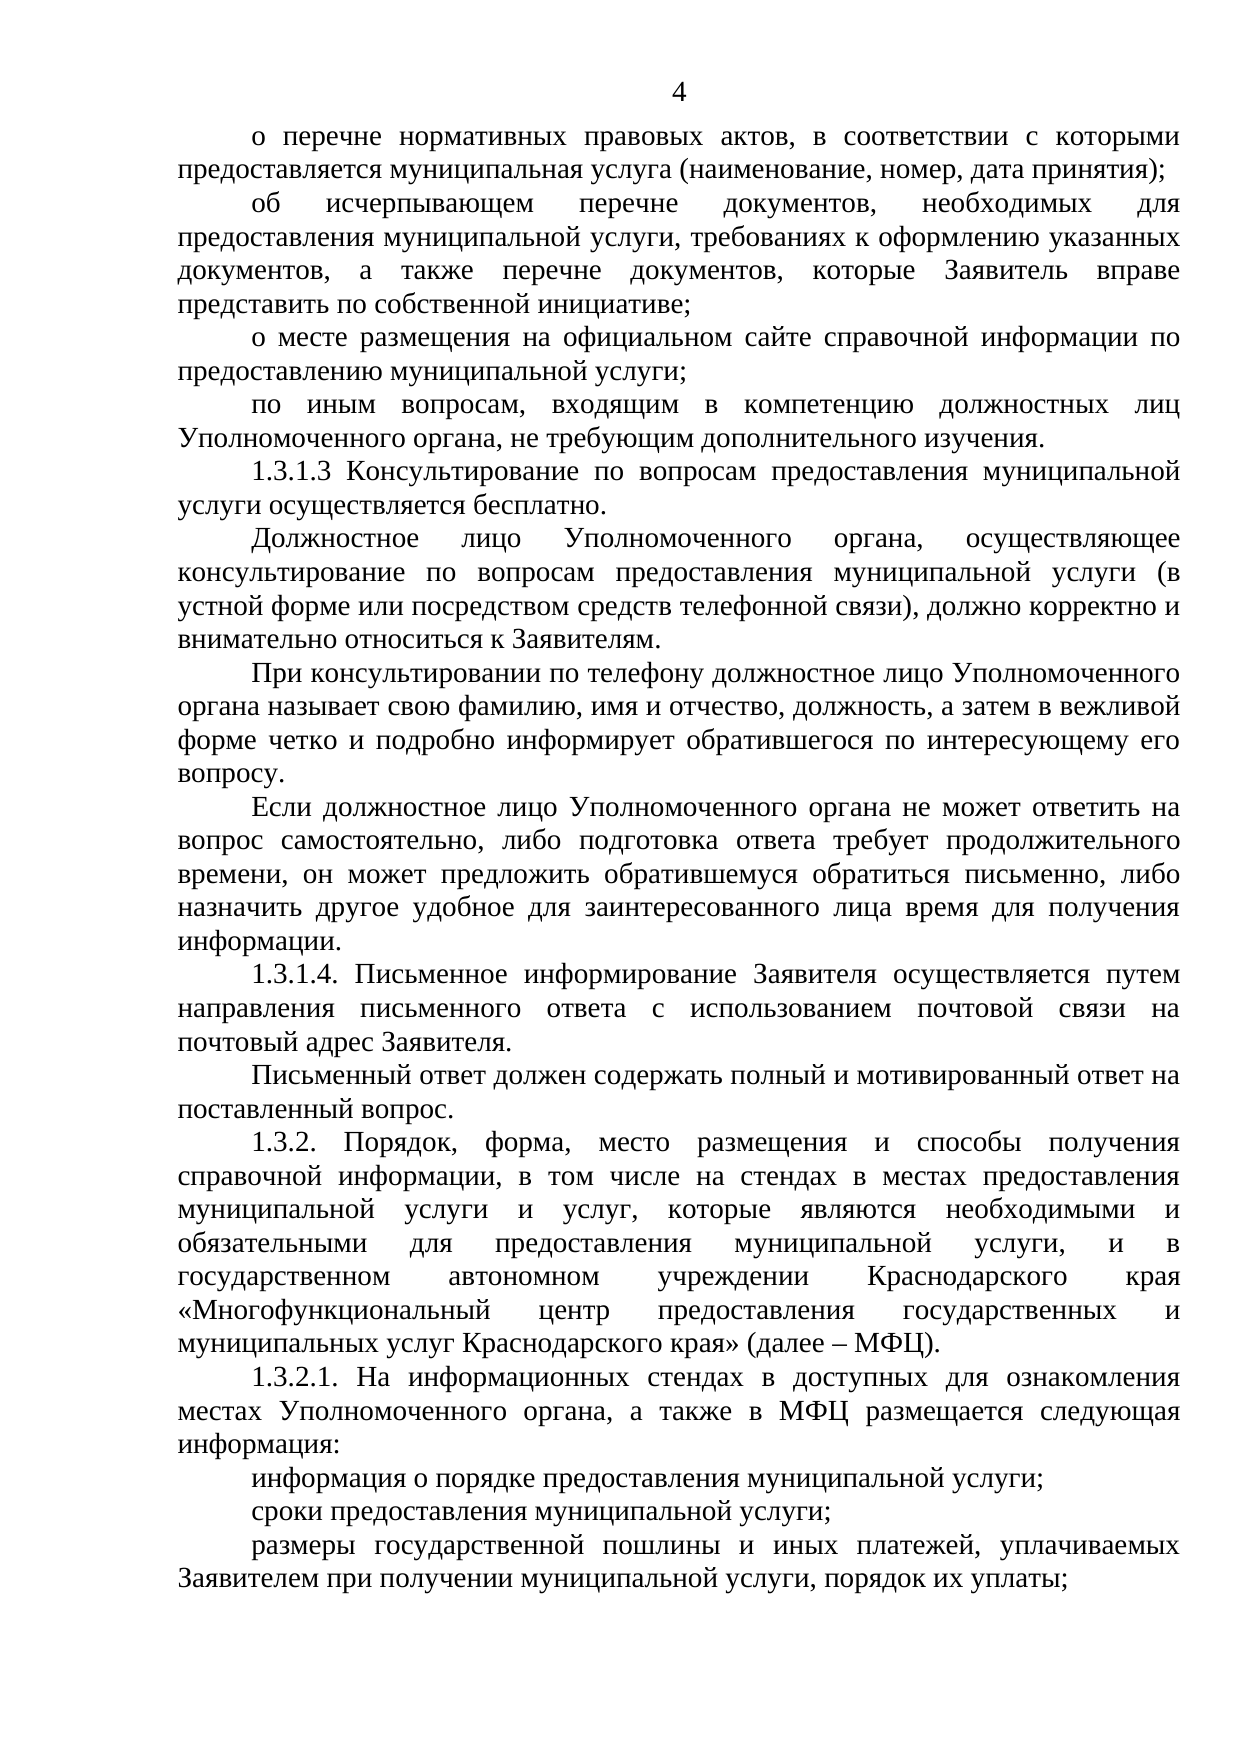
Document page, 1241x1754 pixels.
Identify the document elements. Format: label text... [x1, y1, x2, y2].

text При консультировании по телефону должностное лицо Уполномоченного органа называет свою фамилию, имя и отчество, должность, а затем в вежливой форме четко и подробно информирует обратившегося по интересующему его вопросу. [177, 655, 1181, 789]
text по иным вопросам, входящим в компетенцию должностных лиц Уполномоченного органа, не требующим дополнительного изучения. [177, 386, 1181, 453]
text 1.3.1.4. Письменное информирование Заявителя осуществляется путем направления письменного ответа с использованием почтовой связи на почтовый адрес Заявителя. [177, 957, 1181, 1057]
text размеры государственной пошлины и иных платежей, уплачиваемых Заявителем при получении муниципальной услуги, порядок их уплаты; [177, 1527, 1181, 1594]
text 1.3.2. Порядок, форма, место размещения и способы получения справочной информации, в том числе на стендах в местах предоставления муниципальной услуги и услуг, которые являются необходимыми и обязательными для предоставления муниципальной услуги, и в государственном автономном учреждении Краснодарского края «Многофункциональный центр предоставления государственных и муниципальных услуг Краснодарского края» (далее – МФЦ). [177, 1124, 1181, 1359]
text о перечне нормативных правовых актов, в соответствии с которыми предоставляется муниципальная услуга (наименование, номер, дата принятия); [177, 118, 1181, 185]
text информация о порядке предоставления муниципальной услуги; [177, 1460, 1181, 1493]
text Если должностное лицо Уполномоченного органа не может ответить на вопрос самостоятельно, либо подготовка ответа требует продолжительного времени, он может предложить обратившемуся обратиться письменно, либо назначить другое удобное для заинтересованного лица время для получения информации. [177, 789, 1181, 957]
text Должностное лицо Уполномоченного органа, осуществляющее консультирование по вопросам предоставления муниципальной услуги (в устной форме или посредством средств телефонной связи), должно корректно и внимательно относиться к Заявителям. [177, 521, 1181, 655]
text сроки предоставления муниципальной услуги; [177, 1493, 1181, 1527]
text 1.3.2.1. На информационных стендах в доступных для ознакомления местах Уполномоченного органа, а также в МФЦ размещается следующая информация: [177, 1359, 1181, 1460]
text Письменный ответ должен содержать полный и мотивированный ответ на поставленный вопрос. [177, 1057, 1181, 1124]
text 1.3.1.3 Консультирование по вопросам предоставления муниципальной услуги осуществляется бесплатно. [177, 453, 1181, 521]
text о месте размещения на официальном сайте справочной информации по предоставлению муниципальной услуги; [177, 319, 1181, 386]
text об исчерпывающем перечне документов, необходимых для предоставления муниципальной услуги, требованиях к оформлению указанных документов, а также перечне документов, которые Заявитель вправе представить по собственной инициативе; [177, 185, 1181, 319]
